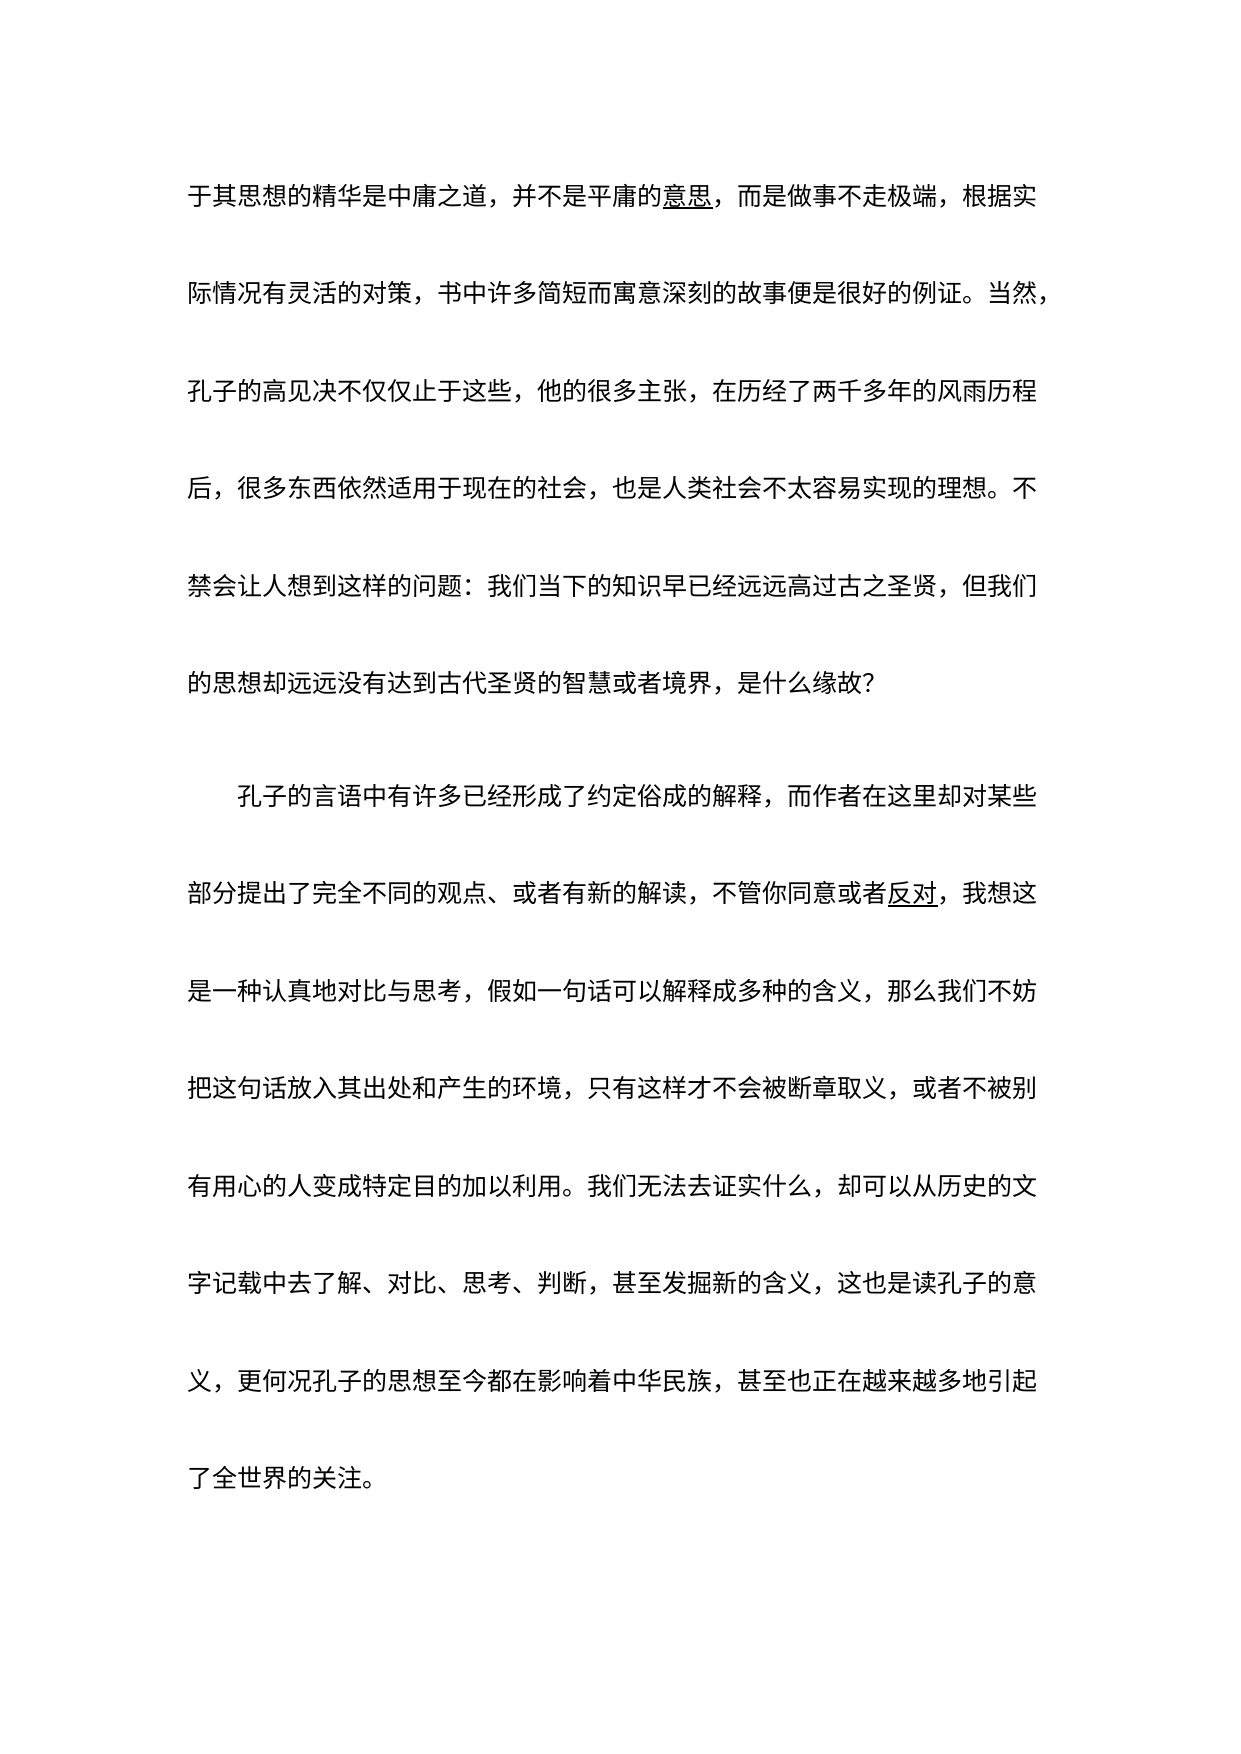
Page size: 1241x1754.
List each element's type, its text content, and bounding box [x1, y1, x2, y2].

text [187, 162, 1053, 714]
text 孔子的言语中有许多已经形成了约定俗成的解释，而作者在这里却对某些部分提出了完全不同的观点、或者有新的解读，不管你同意或者反对，我想这是一种认真地对比与思考，假如一句话可以解释成多种的含义，那么我们不妨把这句话放入其出处和产生的环境，只有这样才不会被断章取义，或者不被别有用心的人变成特定目的加以利用。我们无法去证实什么，却可以从历史的文字记载中去了解、对比、思考、判断，甚至发掘新的含义，这也是读孔子的意义，更何况孔子的思想至今都在影响着中华民族，甚至也正在越来越多地引起了全世界的关注。 [187, 762, 1053, 1509]
